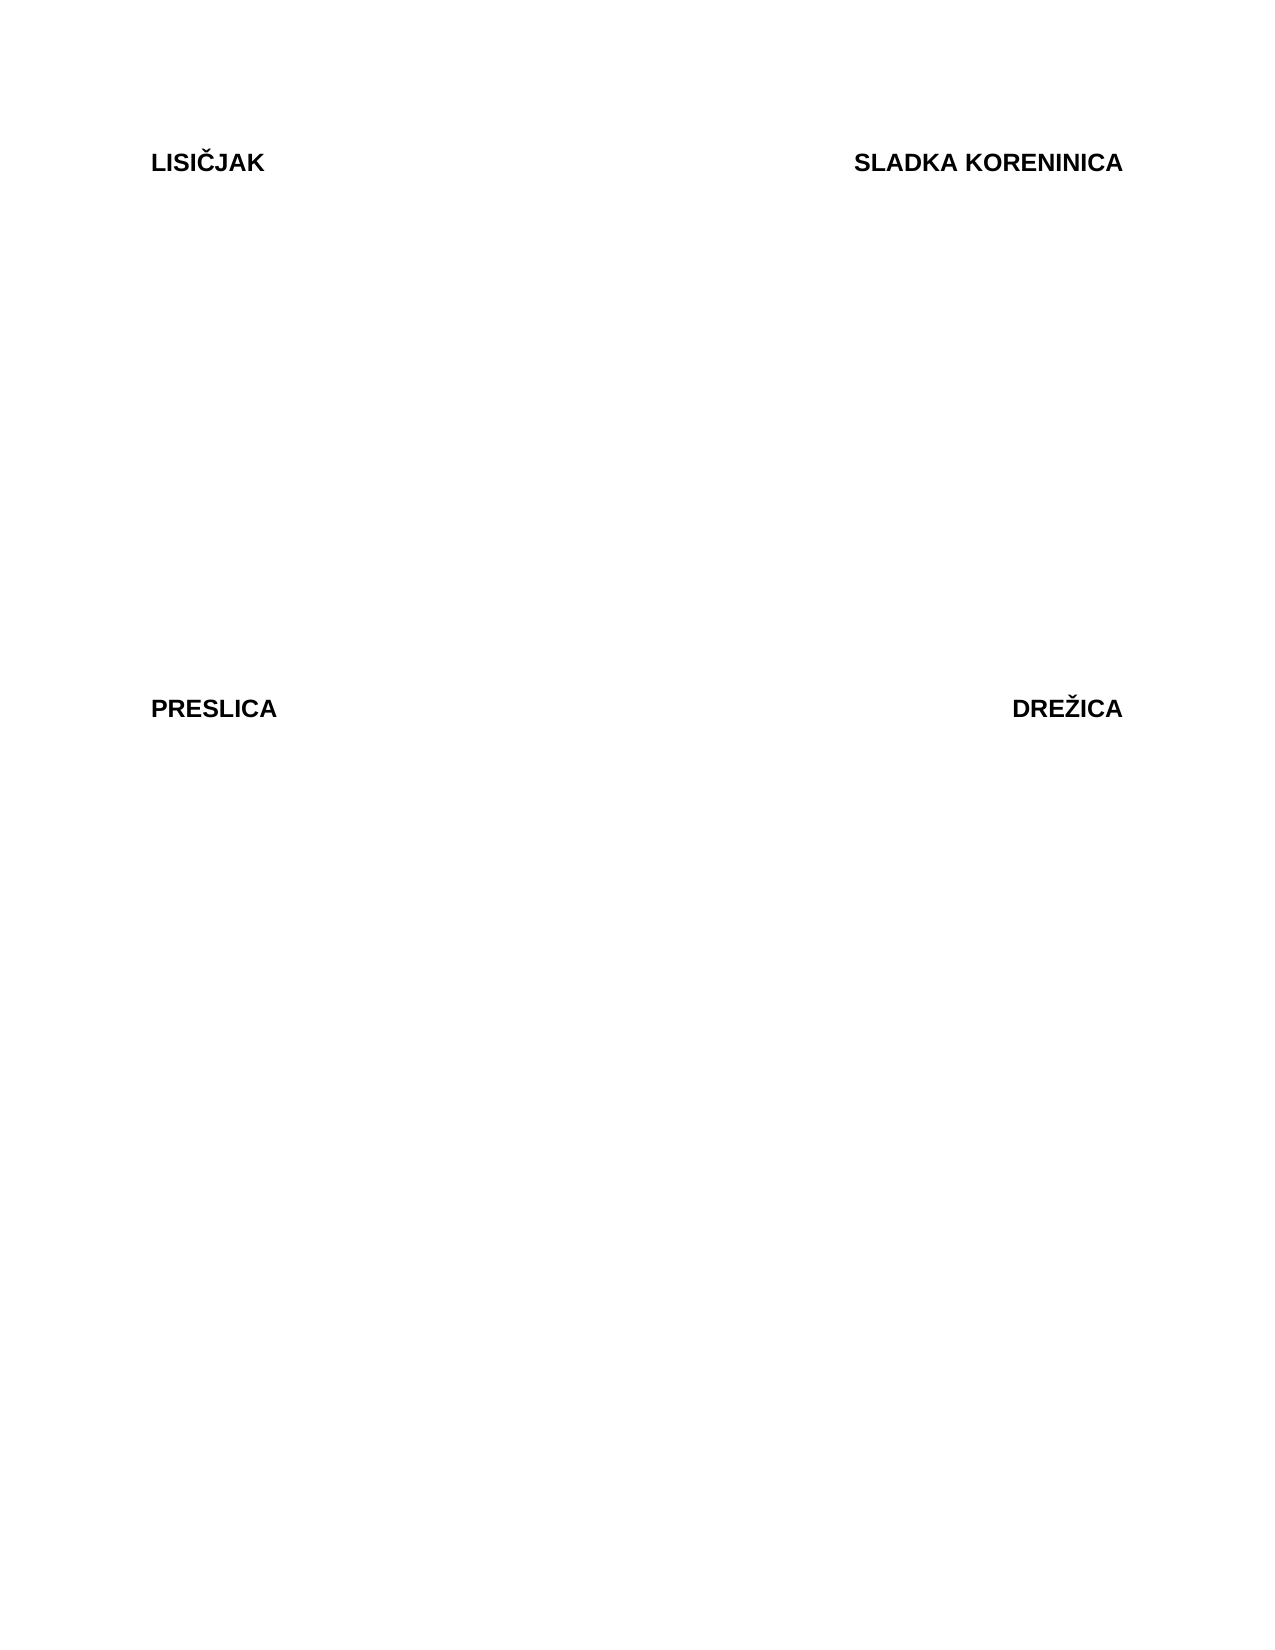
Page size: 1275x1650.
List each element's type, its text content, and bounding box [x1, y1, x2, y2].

text PRESLICA DREŽICA [148, 694, 1127, 723]
text LISIČJAK SLADKA KORENINICA [148, 148, 1127, 176]
